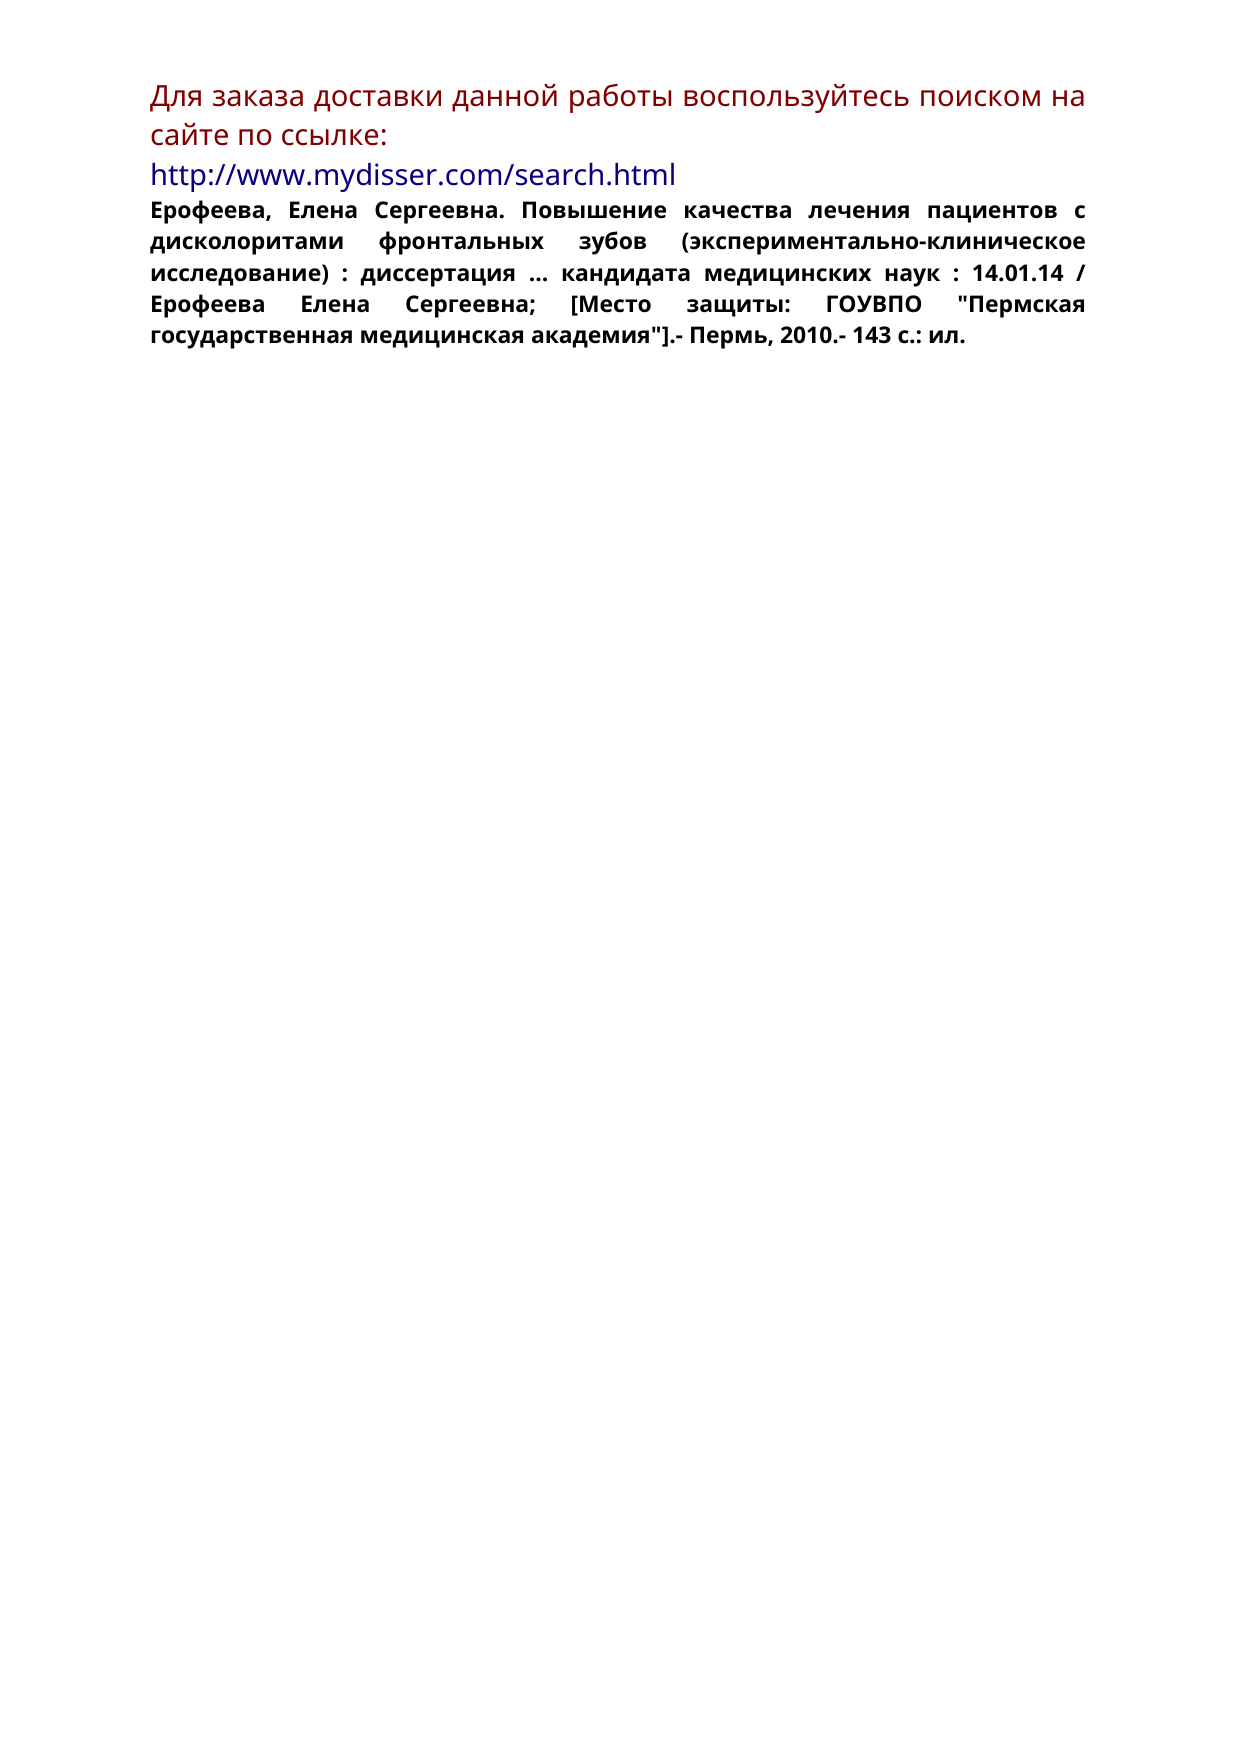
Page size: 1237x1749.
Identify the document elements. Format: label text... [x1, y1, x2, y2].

text Ерофеева, Елена Сергеевна. Повышение качества лечения пациентов с дисколоритами фронтальных зубов (экспериментально-клиническое исследование) : диссертация ... кандидата медицинских наук : 14.01.14 / Ерофеева Елена Сергеевна; [Место защиты: ГОУВПО "Пермская государственная медицинская академия"].- Пермь, 2010.- 143 с.: ил. [150, 194, 1086, 350]
